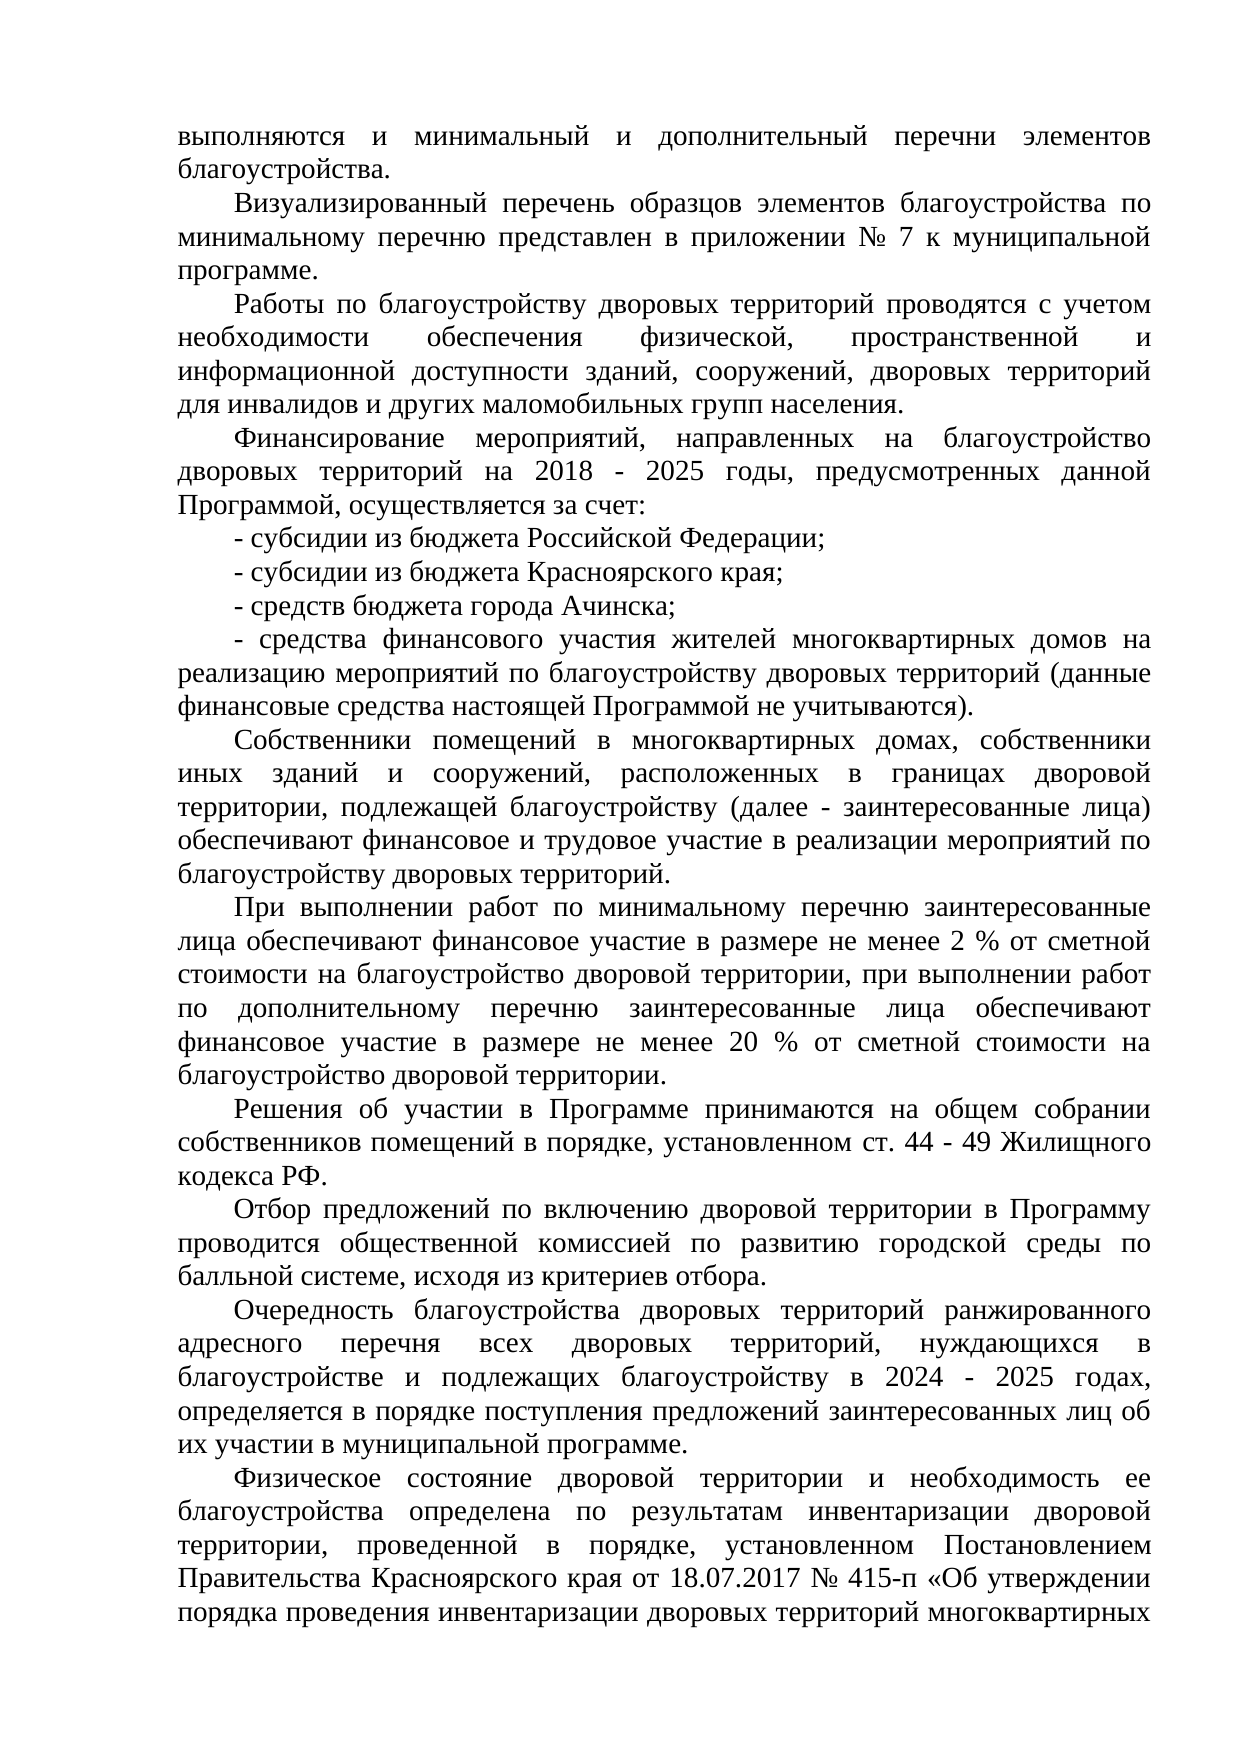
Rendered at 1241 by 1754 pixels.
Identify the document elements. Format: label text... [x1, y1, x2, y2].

text Очередность благоустройства дворовых территорий ранжированного адресного перечня всех дворовых территорий, нуждающихся в благоустройстве и подлежащих благоустройству в 2024 - 2025 годах, определяется в порядке поступления предложений заинтересованных лиц об их участии в муниципальной программе. [177, 1292, 1152, 1460]
text Работы по благоустройству дворовых территорий проводятся с учетом необходимости обеспечения физической, пространственной и информационной доступности зданий, сооружений, дворовых территорий для инвалидов и других маломобильных групп населения. [177, 286, 1152, 420]
text Визуализированный перечень образцов элементов благоустройства по минимальному перечню представлен в приложении № 7 к муниципальной программе. [177, 185, 1152, 286]
text Отбор предложений по включению дворовой территории в Программу проводится общественной комиссией по развитию городской среды по балльной системе, исходя из критериев отбора. [177, 1191, 1152, 1292]
text Финансирование мероприятий, направленных на благоустройство дворовых территорий на 2018 - 2025 годы, предусмотренных данной Программой, осуществляется за счет: [177, 420, 1152, 521]
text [177, 118, 1152, 185]
text Решения об участии в Программе принимаются на общем собрании собственников помещений в порядке, установленном ст. 44 - 49 Жилищного кодекса РФ. [177, 1091, 1152, 1191]
text - средств бюджета города Ачинска; [177, 588, 1152, 621]
text Собственники помещений в многоквартирных домах, собственники иных зданий и сооружений, расположенных в границах дворовой территории, подлежащей благоустройству (далее - заинтересованные лица) обеспечивают финансовое и трудовое участие в реализации мероприятий по благоустройству дворовых территорий. [177, 722, 1152, 889]
text - средства финансового участия жителей многоквартирных домов на реализацию мероприятий по благоустройству дворовых территорий (данные финансовые средства настоящей Программой не учитываются). [177, 621, 1152, 722]
text - субсидии из бюджета Российской Федерации; [177, 521, 1152, 554]
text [177, 1460, 1152, 1627]
text При выполнении работ по минимальному перечню заинтересованные лица обеспечивают финансовое участие в размере не менее 2 % от сметной стоимости на благоустройство дворовой территории, при выполнении работ по дополнительному перечню заинтересованные лица обеспечивают финансовое участие в размере не менее 20 % от сметной стоимости на благоустройство дворовой территории. [177, 889, 1152, 1091]
text - субсидии из бюджета Красноярского края; [177, 554, 1152, 588]
